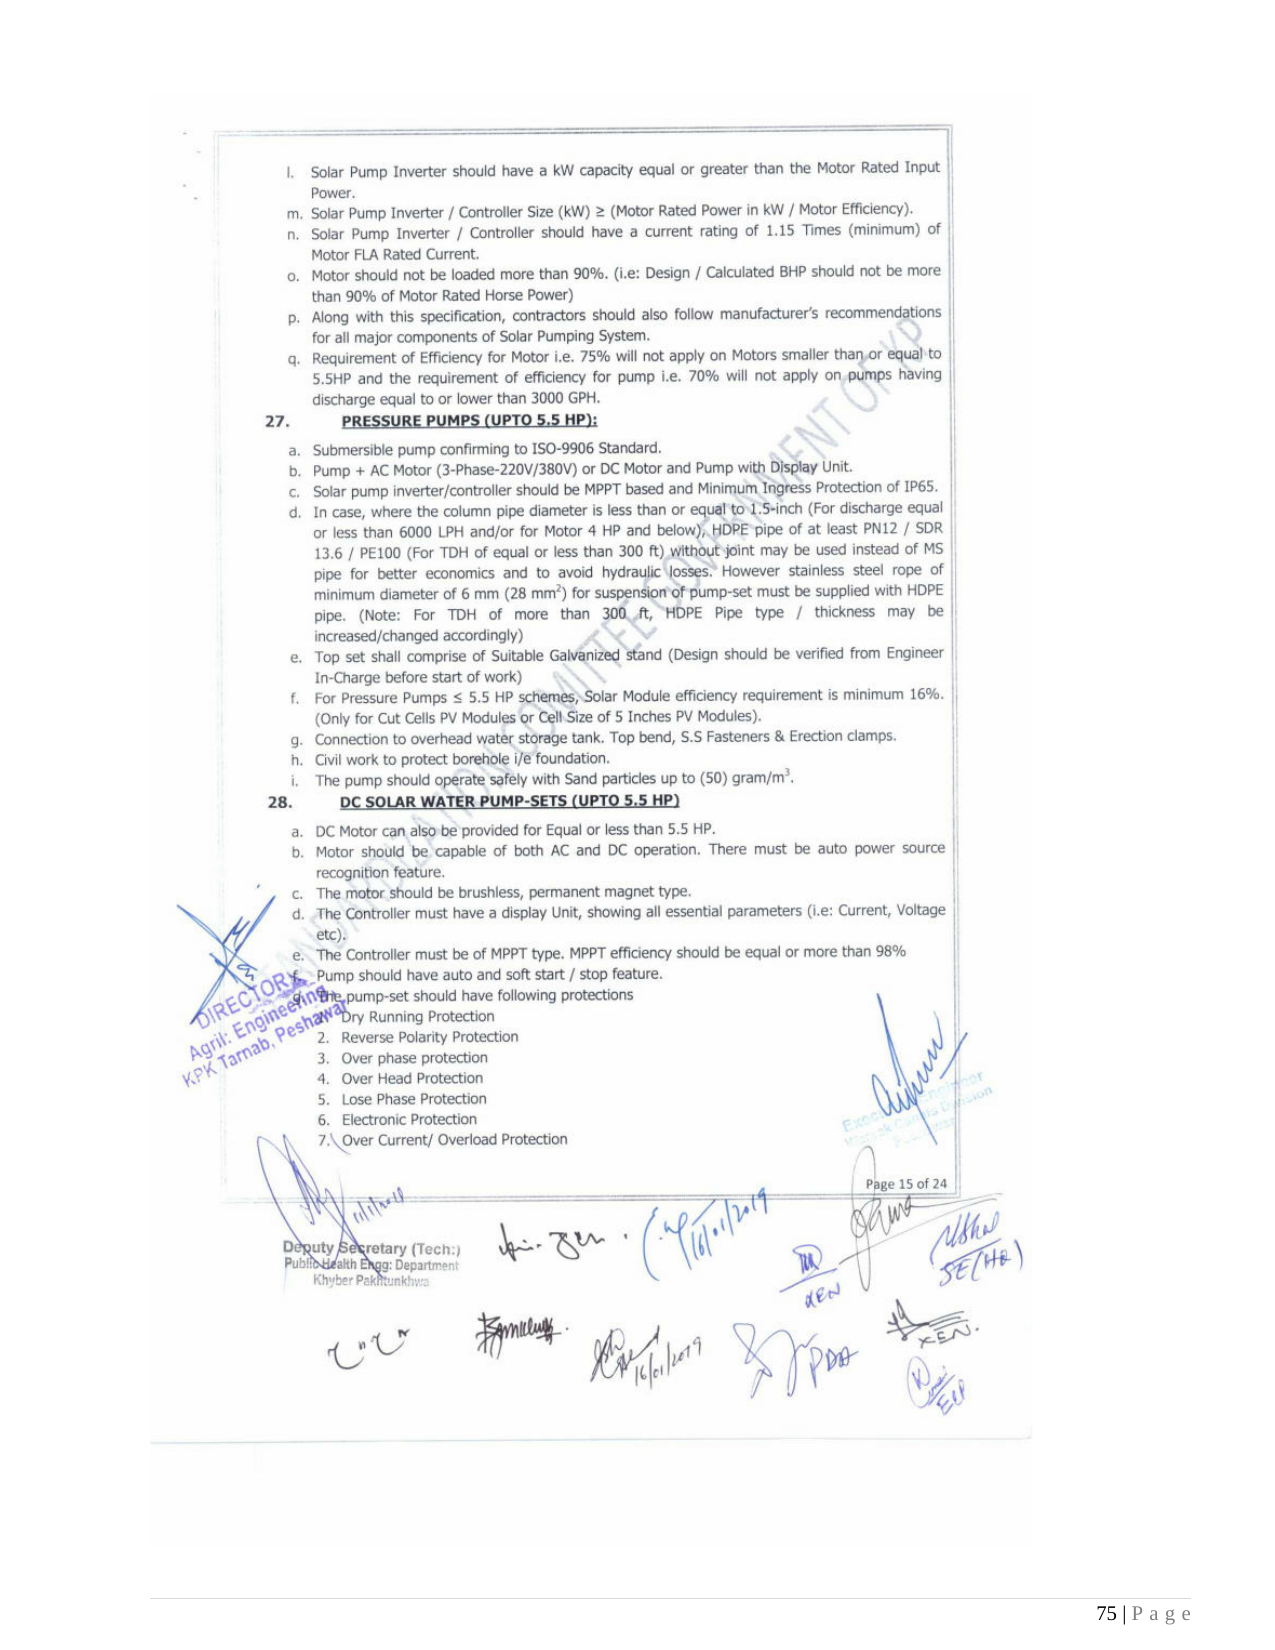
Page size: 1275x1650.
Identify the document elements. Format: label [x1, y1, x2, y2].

picture [150, 93, 1033, 1547]
